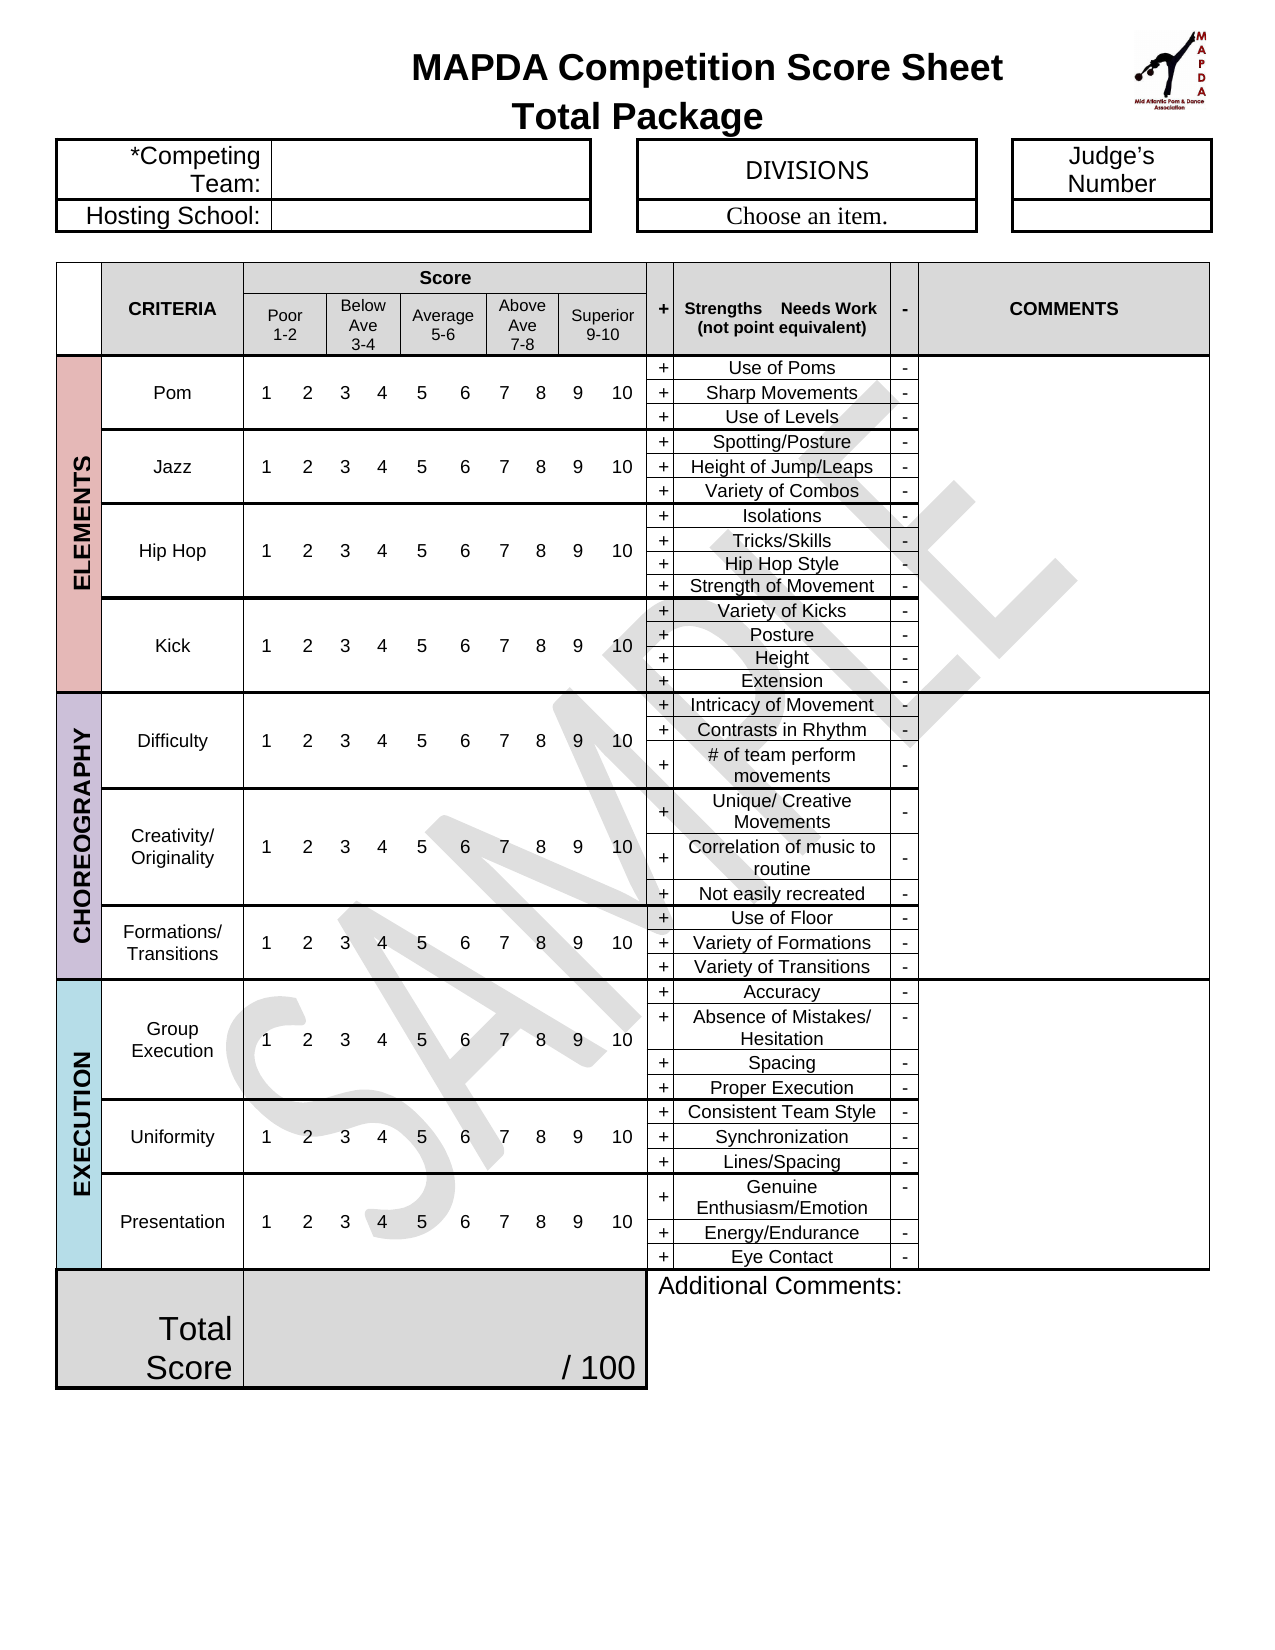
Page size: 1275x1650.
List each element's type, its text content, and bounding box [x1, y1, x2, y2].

table_cell 4 [364, 790, 400, 904]
table_cell 10 [597, 790, 646, 904]
table_cell + [648, 1004, 673, 1049]
table_cell Contrasts in Rhythm [674, 717, 890, 740]
table_cell Correlation of music to routine [674, 834, 890, 879]
table_cell Consistent Team Style [674, 1101, 890, 1123]
table_cell 9 [559, 431, 597, 502]
table_cell 8 [523, 431, 559, 502]
table_cell 7 [486, 1101, 523, 1172]
table_cell Sharp Movements [674, 380, 890, 403]
table_cell Creativity/ Originality [102, 790, 243, 904]
table_cell 9 [559, 1101, 597, 1172]
table_cell 4 [364, 907, 400, 978]
table_cell 10 [597, 600, 646, 691]
text Total Package [75, 94, 1200, 137]
table_cell 8 [523, 694, 559, 787]
table_cell + [647, 647, 673, 668]
table_cell Variety of Combos [674, 478, 890, 502]
table_cell 3 [326, 694, 364, 787]
table_cell Accuracy [674, 981, 890, 1003]
table_cell 1 [244, 431, 289, 502]
table_cell 2 [289, 1175, 326, 1268]
table_cell 9 [559, 694, 597, 787]
table_cell 2 [289, 981, 326, 1098]
table_cell 4 [364, 357, 400, 428]
table_cell ELEMENTS [57, 357, 101, 691]
table_cell - [891, 1101, 918, 1123]
table_cell Above Ave 7-8 [487, 294, 558, 354]
table_cell - [891, 404, 918, 428]
table_cell 10 [597, 357, 646, 428]
table_cell + [647, 834, 673, 879]
table_cell 2 [289, 790, 326, 904]
table_header - [891, 263, 918, 354]
table_cell 7 [486, 431, 523, 502]
table_cell 1 [244, 357, 289, 428]
table_cell 10 [597, 907, 647, 978]
table_cell + [647, 694, 673, 716]
table_cell / 100 [244, 1271, 645, 1386]
table_cell 8 [523, 981, 559, 1098]
table_cell 3 [326, 600, 364, 691]
table_cell 6 [444, 790, 486, 904]
table_cell - [891, 741, 918, 787]
table_cell 6 [444, 1175, 486, 1268]
table_header Strengths Needs Work (not point equivalent) [674, 263, 890, 354]
table_cell 6 [444, 600, 486, 691]
table_cell [1014, 201, 1210, 230]
table_cell - [891, 622, 918, 646]
table_cell + [647, 717, 673, 740]
table_cell Formations/ Transitions [102, 907, 243, 978]
table_cell 1 [244, 1101, 289, 1172]
table_header Score [244, 263, 646, 293]
table_cell [919, 357, 1209, 691]
table_cell - [891, 478, 918, 502]
table_cell Poor 1-2 [244, 294, 326, 354]
table_cell 1 [244, 1175, 289, 1268]
table_cell Tricks/Skills [674, 528, 890, 551]
table_cell 9 [559, 1175, 597, 1268]
table_cell 7 [486, 790, 523, 904]
table_header + [647, 263, 673, 354]
table_cell 10 [597, 431, 646, 502]
table_cell - [891, 552, 918, 574]
table_cell 5 [400, 694, 444, 787]
table_cell Pom [102, 357, 243, 428]
table_cell - [891, 575, 918, 596]
table_cell + [647, 552, 673, 574]
table_cell + [648, 1220, 673, 1243]
table_cell 5 [400, 431, 444, 502]
table_cell - [891, 647, 918, 668]
table_cell Spotting/Posture [674, 431, 890, 452]
table_cell - [891, 880, 918, 904]
table_cell + [647, 575, 673, 596]
table_cell 7 [486, 907, 523, 978]
table_cell Total Score [58, 1271, 243, 1386]
table_cell + [647, 670, 673, 691]
table_cell - [891, 357, 918, 378]
table_cell Variety of Transitions [674, 954, 890, 978]
table_cell Intricacy of Movement [674, 694, 890, 716]
table_cell Height of Jump/Leaps [674, 454, 890, 477]
table_cell 6 [444, 1101, 486, 1172]
table_header CRITERIA [102, 263, 243, 354]
table_cell 10 [597, 1175, 647, 1268]
table_cell 6 [444, 694, 486, 787]
table_cell Genuine Enthusiasm/Emotion [674, 1175, 890, 1218]
table_cell [272, 201, 589, 230]
table_cell Hip Hop Style [674, 552, 890, 574]
table_cell - [891, 1244, 918, 1268]
table_cell + [647, 790, 673, 833]
table_cell [978, 198, 1011, 230]
table_cell 4 [364, 1101, 400, 1172]
table_header [272, 141, 589, 198]
table_cell - [891, 930, 918, 953]
table_cell 1 [244, 600, 289, 691]
table_cell 6 [444, 431, 486, 502]
table_cell Hosting School: [58, 201, 271, 230]
table_cell - [891, 981, 918, 1003]
table_cell 7 [486, 981, 523, 1098]
table_cell 1 [244, 790, 289, 904]
table_cell 8 [523, 505, 559, 596]
table_cell 2 [289, 505, 326, 596]
table_cell 3 [326, 1101, 364, 1172]
picture [1134, 30, 1207, 110]
table_cell + [647, 380, 673, 403]
table_cell Synchronization [674, 1124, 890, 1148]
table_cell - [891, 1050, 918, 1073]
table_cell Average 5-6 [401, 294, 486, 354]
table_header [57, 263, 101, 354]
table_cell 8 [523, 600, 559, 691]
table_cell 6 [444, 981, 486, 1098]
table_cell Difficulty [102, 694, 243, 787]
table_cell Use of Levels [674, 404, 890, 428]
table_cell + [647, 454, 673, 477]
table_cell 5 [400, 600, 444, 691]
table_cell Hip Hop [102, 505, 243, 596]
table_cell Not easily recreated [674, 880, 890, 904]
table_cell + [648, 1244, 673, 1268]
table_cell + [647, 741, 673, 787]
table_cell 5 [400, 357, 444, 428]
table_cell Use of Floor [674, 907, 890, 928]
table_cell + [648, 1101, 673, 1123]
table_cell - [891, 694, 918, 716]
table_cell [592, 198, 636, 230]
table_cell 3 [326, 1175, 364, 1268]
table_cell Posture [674, 622, 890, 646]
table_cell 6 [444, 505, 486, 596]
table_header Judge’s Number [1014, 141, 1210, 198]
table_cell + [648, 1124, 673, 1148]
table_cell [919, 981, 1209, 1268]
table_cell Group Execution [102, 981, 243, 1098]
table_cell 9 [559, 357, 597, 428]
table_cell Additional Comments: [648, 1271, 1181, 1386]
table_cell Energy/Endurance [674, 1220, 890, 1243]
table_cell - [891, 1220, 918, 1243]
table_cell - [891, 1175, 918, 1218]
table_cell - [891, 790, 918, 833]
table_cell Lines/Spacing [674, 1149, 890, 1172]
table_cell 5 [400, 907, 444, 978]
table_cell 7 [486, 505, 523, 596]
table_cell 9 [559, 600, 597, 691]
table_cell 5 [400, 790, 444, 904]
table_cell 9 [559, 505, 597, 596]
table_cell - [891, 1124, 918, 1148]
table_cell 10 [597, 505, 646, 596]
table_cell + [647, 505, 673, 527]
table_cell 8 [523, 790, 559, 904]
table_cell 3 [326, 505, 364, 596]
table_cell 1 [244, 981, 289, 1098]
table_cell 2 [289, 1101, 326, 1172]
table_cell 7 [486, 1175, 523, 1268]
table_cell - [891, 834, 918, 879]
table_cell CHOREOGRAPHY [57, 694, 101, 978]
table_cell 2 [289, 357, 326, 428]
table_cell 3 [326, 981, 364, 1098]
table_cell Extension [674, 670, 890, 691]
table_cell 10 [597, 981, 647, 1098]
table_cell + [647, 357, 673, 378]
table_header DIVISIONS [639, 141, 975, 198]
table_cell Variety of Formations [674, 930, 890, 953]
table_cell 5 [400, 981, 444, 1098]
table_cell 8 [523, 907, 559, 978]
table_cell 2 [289, 431, 326, 502]
table_header [978, 138, 1011, 198]
table_cell + [648, 907, 673, 928]
table_cell + [647, 528, 673, 551]
table_cell Superior 9-10 [559, 294, 646, 354]
table_cell 4 [364, 981, 400, 1098]
table_cell 3 [326, 431, 364, 502]
table_cell + [647, 431, 673, 452]
table_cell + [648, 981, 673, 1003]
table_cell 7 [486, 357, 523, 428]
table_cell 3 [326, 357, 364, 428]
table_cell Height [674, 647, 890, 668]
table_cell + [648, 1075, 673, 1098]
table_cell 5 [400, 505, 444, 596]
table_cell 2 [289, 907, 326, 978]
table_cell - [891, 505, 918, 527]
table_cell Below Ave 3-4 [327, 294, 400, 354]
table_cell - [891, 1075, 918, 1098]
table_header [592, 138, 636, 198]
table_cell 6 [444, 907, 486, 978]
table_cell Proper Execution [674, 1075, 890, 1098]
table_cell - [891, 717, 918, 740]
table_cell 5 [400, 1175, 444, 1268]
table_cell 2 [289, 600, 326, 691]
table_cell Unique/ Creative Movements [674, 790, 890, 833]
table_cell 1 [244, 907, 289, 978]
table_cell 1 [244, 694, 289, 787]
table_cell - [891, 600, 918, 621]
table_cell Kick [102, 600, 243, 691]
table_cell + [647, 478, 673, 502]
table_cell 6 [444, 357, 486, 428]
table_cell 10 [597, 1101, 647, 1172]
table_cell - [891, 670, 918, 691]
table_cell + [647, 622, 673, 646]
table_cell 1 [244, 505, 289, 596]
table_cell 4 [364, 505, 400, 596]
table_cell + [648, 954, 673, 978]
table_cell 4 [364, 431, 400, 502]
table_cell Variety of Kicks [674, 600, 890, 621]
table_cell 4 [364, 600, 400, 691]
table_cell Jazz [102, 431, 243, 502]
table_cell - [891, 431, 918, 452]
table_cell 2 [289, 694, 326, 787]
table_cell + [648, 1149, 673, 1172]
table_cell 3 [326, 790, 364, 904]
table_cell [919, 694, 1209, 978]
table_cell Absence of Mistakes/ Hesitation [674, 1004, 890, 1049]
table_cell Isolations [674, 505, 890, 527]
table_cell Use of Poms [674, 357, 890, 378]
table_cell # of team perform movements [674, 741, 890, 787]
table_header *Competing Team: [58, 141, 271, 198]
table_cell - [891, 528, 918, 551]
table_cell - [891, 1004, 918, 1049]
table_cell - [891, 907, 918, 928]
table_cell + [648, 930, 673, 953]
table_cell + [648, 1175, 673, 1218]
table_cell - [891, 454, 918, 477]
table_cell + [648, 1050, 673, 1073]
table_cell 8 [523, 357, 559, 428]
table_cell + [647, 600, 673, 621]
table_cell Eye Contact [674, 1244, 890, 1268]
table_cell Presentation [102, 1175, 243, 1268]
table_cell EXECUTION [57, 981, 101, 1268]
table_cell + [647, 404, 673, 428]
table_cell + [647, 880, 673, 904]
table_cell 5 [400, 1101, 444, 1172]
table_cell 3 [326, 907, 364, 978]
table_cell 9 [559, 907, 597, 978]
table_header COMMENTS [919, 263, 1209, 354]
table_cell 9 [559, 790, 597, 904]
table_cell - [891, 954, 918, 978]
table_cell 7 [486, 694, 523, 787]
table_cell Spacing [674, 1050, 890, 1073]
table_cell Uniformity [102, 1101, 243, 1172]
table_cell 7 [486, 600, 523, 691]
table_cell 8 [523, 1175, 559, 1268]
table_cell 8 [523, 1101, 559, 1172]
table_cell - [891, 380, 918, 403]
table_cell Strength of Movement [674, 575, 890, 596]
table_cell 10 [597, 694, 646, 787]
table_cell 4 [364, 694, 400, 787]
table_cell 9 [559, 981, 597, 1098]
table_cell 4 [364, 1175, 400, 1268]
table_cell - [891, 1149, 918, 1172]
